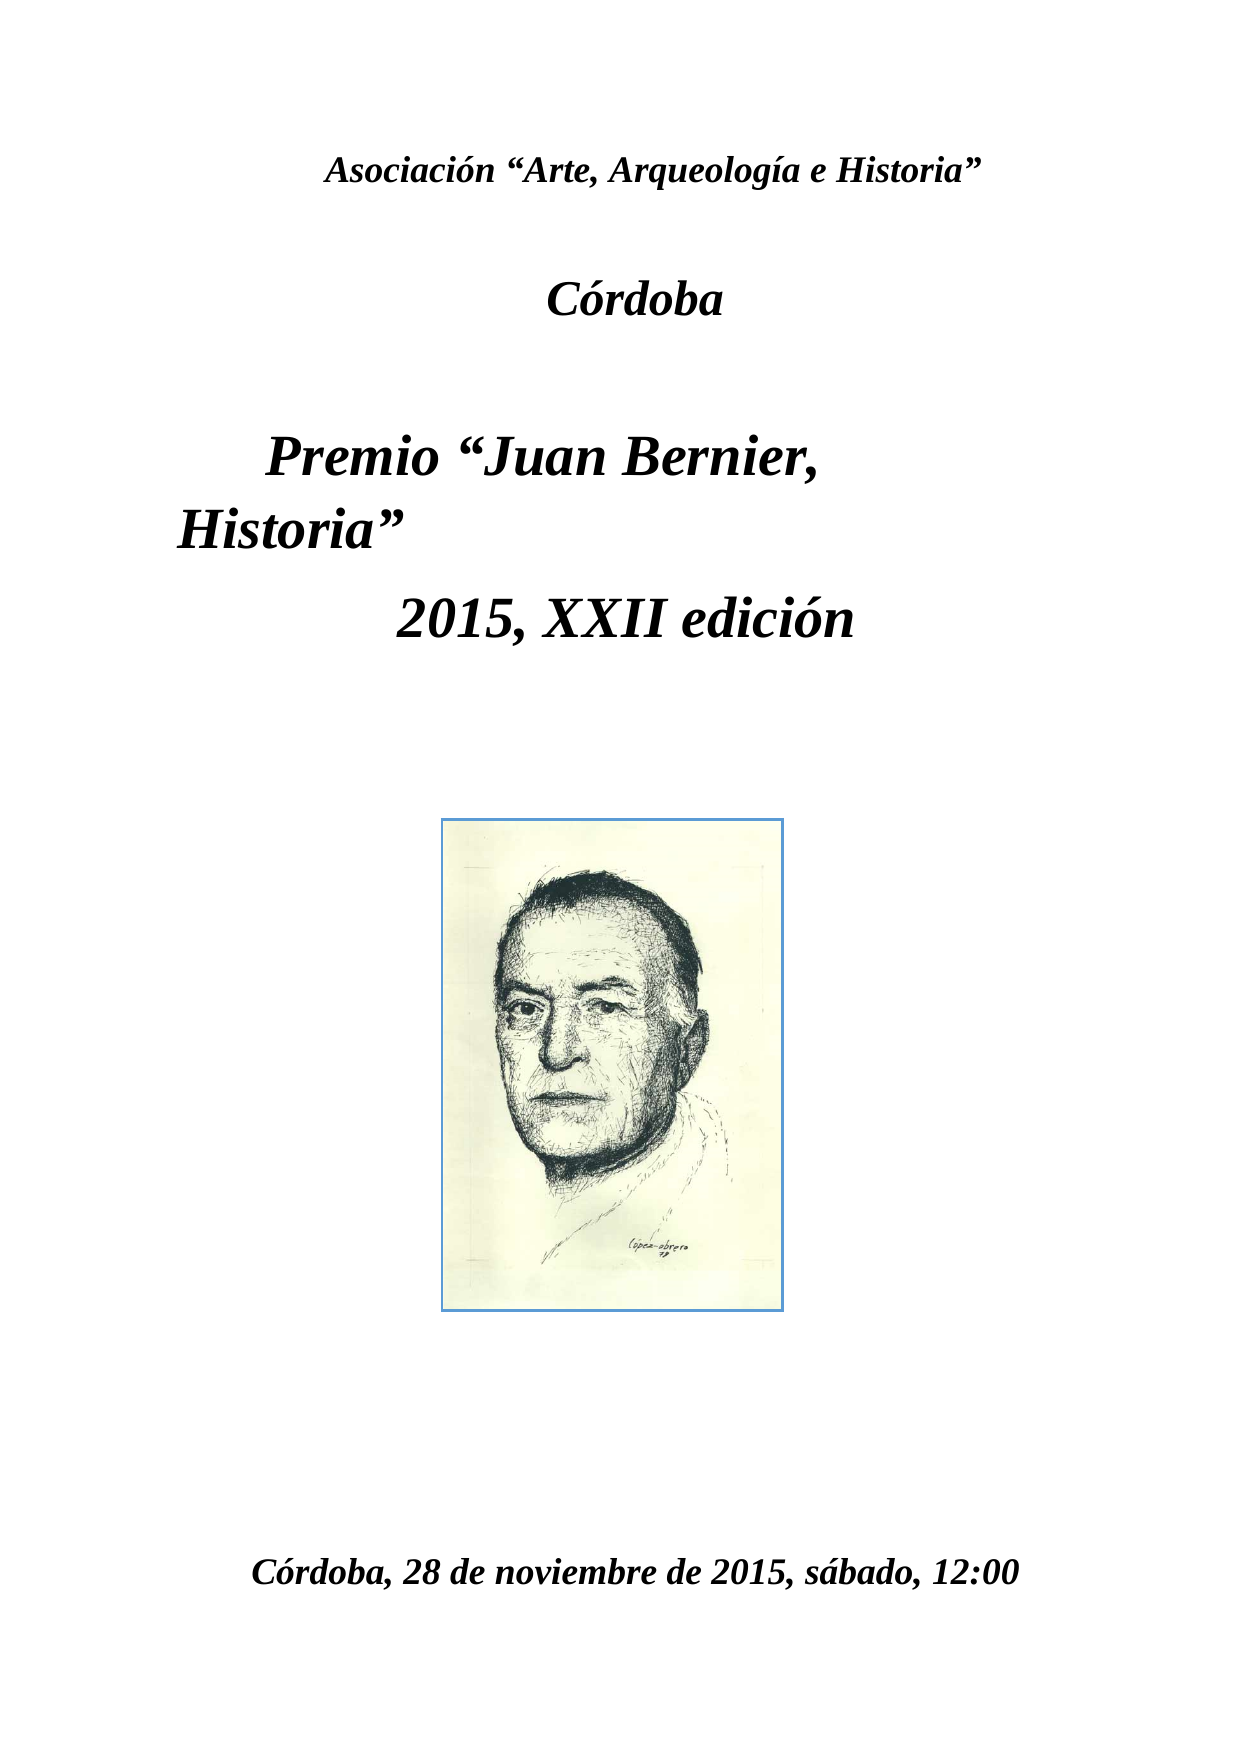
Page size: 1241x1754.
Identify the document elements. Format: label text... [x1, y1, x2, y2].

picture [443, 821, 781, 1309]
text Córdoba, 28 de noviembre de 2015, sábado, 12:00 [177, 1549, 1063, 1592]
text 2015, XXII edición [177, 583, 1063, 650]
text Premio “Juan Bernier, Historia” [177, 421, 1063, 561]
text Asociación “Arte, Arqueología e Historia” [251, 148, 1063, 191]
text Córdoba [177, 269, 1063, 326]
